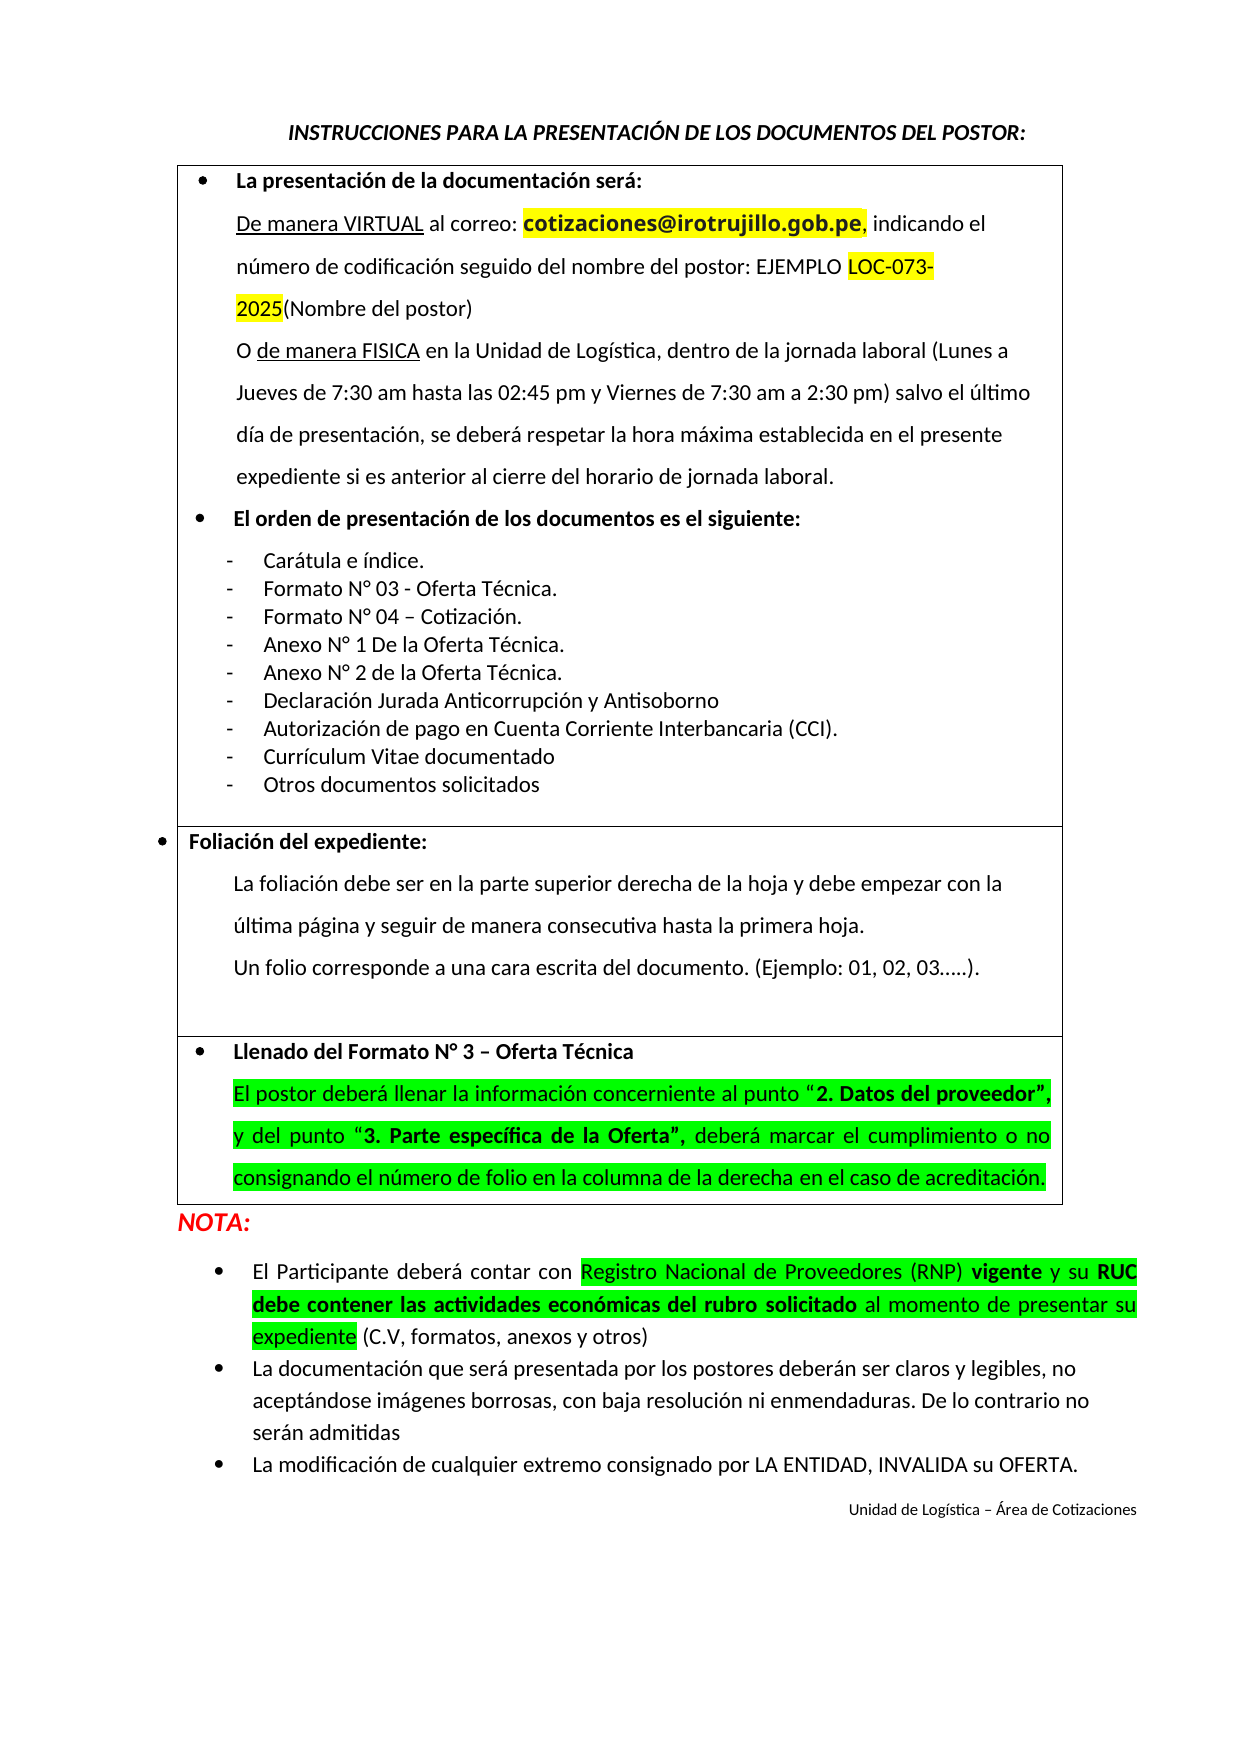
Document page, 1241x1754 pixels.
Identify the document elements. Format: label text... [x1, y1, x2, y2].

table_header La presentación de la documentación será: De manera VIRTUAL al correo: cotizaciones@irotrujillo.gob.pe, indicando el número de codificación seguido del nombre del postor: EJEMPLO LOC-073-2025(Nombre del postor) O de manera FISICA en la Unidad de Logística, dentro de la jornada laboral (Lunes a Jueves de 7:30 am hasta las 02:45 pm y Viernes de 7:30 am a 2:30 pm) salvo el último día de presentación, se deberá respetar la hora máxima establecida en el presente expediente si es anterior al cierre del horario de jornada laboral. El orden de presentación de los documentos es el siguiente: Carátula e índice. Formato N° 03 - Oferta Técnica. Formato N° 04 – Cotización. Anexo N° 1 De la Oferta Técnica. Anexo N° 2 de la Oferta Técnica. Declaración Jurada Anticorrupción y Antisoborno Autorización de pago en Cuenta Corriente Interbancaria (CCI). Currículum Vitae documentado Otros documentos solicitados [178, 166, 1062, 826]
text NOTA: [177, 1205, 1137, 1238]
table_cell Llenado del Formato N° 3 – Oferta Técnica El postor deberá llenar la información concerniente al punto “2. Datos del proveedor”, y del punto “3. Parte específica de la Oferta”, deberá marcar el cumplimiento o no consignando el número de folio en la columna de la derecha en el caso de acreditación. [178, 1037, 1062, 1204]
list La documentación que será presentada por los postores deberán ser claros y legibles, no aceptándose imágenes borrosas, con baja resolución ni enmendaduras. De lo contrario no serán admitidas [215, 1354, 1137, 1446]
text Unidad de Logística – Área de Cotizaciones [222, 1499, 1137, 1520]
list La modificación de cualquier extremo consignado por LA ENTIDAD, INVALIDA su OFERTA. [215, 1451, 1137, 1479]
text INSTRUCCIONES PARA LA PRESENTACIÓN DE LOS DOCUMENTOS DEL POSTOR: [177, 118, 1137, 146]
table_cell Foliación del expediente: La foliación debe ser en la parte superior derecha de la hoja y debe empezar con la última página y seguir de manera consecutiva hasta la primera hoja. Un folio corresponde a una cara escrita del documento. (Ejemplo: 01, 02, 03…..). [178, 827, 1062, 1036]
list El Participante deberá contar con Registro Nacional de Proveedores (RNP) vigente y su RUC debe contener las actividades económicas del rubro solicitado al momento de presentar su expediente (C.V, formatos, anexos y otros) [215, 1257, 1137, 1350]
